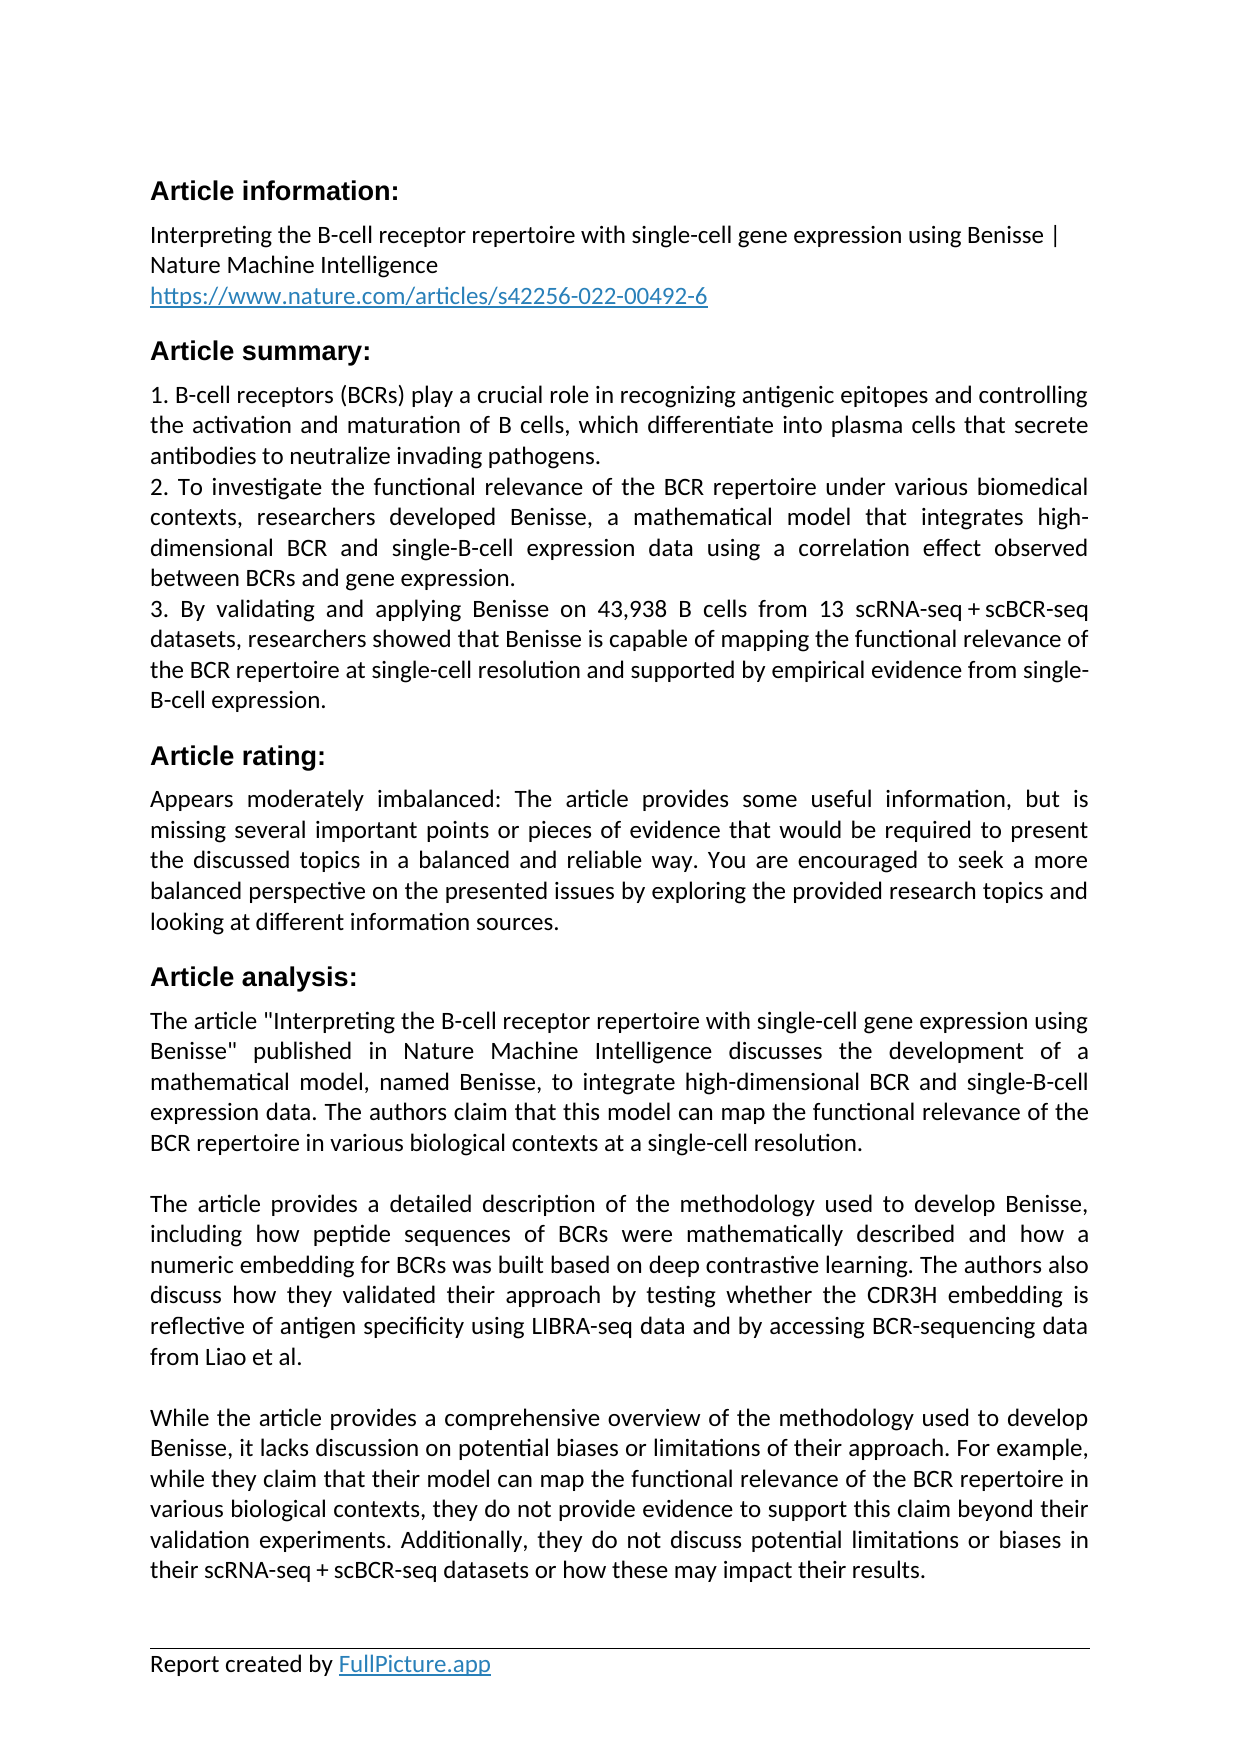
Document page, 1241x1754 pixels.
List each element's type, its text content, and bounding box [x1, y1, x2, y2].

text The article provides a detailed description of the methodology used to develop Benisse, including how peptide sequences of BCRs were mathematically described and how a numeric embedding for BCRs was built based on deep contrastive learning. The authors also discuss how they validated their approach by testing whether the CDR3H embedding is reflective of antigen specificity using LIBRA-seq data and by accessing BCR-sequencing data from Liao et al. [150, 1188, 1090, 1371]
subtitle Article information: [150, 175, 1090, 206]
text 2. To investigate the functional relevance of the BCR repertoire under various biomedical contexts, researchers developed Benisse, a mathematical model that integrates high-dimensional BCR and single-B-cell expression data using a correlation effect observed between BCRs and gene expression. [150, 471, 1090, 593]
text Interpreting the B-cell receptor repertoire with single-cell gene expression using Benisse | Nature Machine Intelligencehttps://www.nature.com/articles/s42256-022-00492-6 [150, 219, 1090, 310]
text 1. B-cell receptors (BCRs) play a crucial role in recognizing antigenic epitopes and controlling the activation and maturation of B cells, which differentiate into plasma cells that secrete antibodies to neutralize invading pathogens. [150, 379, 1090, 471]
text While the article provides a comprehensive overview of the methodology used to develop Benisse, it lacks discussion on potential biases or limitations of their approach. For example, while they claim that their model can map the functional relevance of the BCR repertoire in various biological contexts, they do not provide evidence to support this claim beyond their validation experiments. Additionally, they do not discuss potential limitations or biases in their scRNA-seq + scBCR-seq datasets or how these may impact their results. [150, 1402, 1090, 1585]
text The article "Interpreting the B-cell receptor repertoire with single-cell gene expression using Benisse" published in Nature Machine Intelligence discusses the development of a mathematical model, named Benisse, to integrate high-dimensional BCR and single-B-cell expression data. The authors claim that this model can map the functional relevance of the BCR repertoire in various biological contexts at a single-cell resolution. [150, 1005, 1090, 1157]
subtitle Article rating: [150, 740, 1090, 771]
subtitle Article summary: [150, 335, 1090, 367]
subtitle Article analysis: [150, 961, 1090, 992]
text 3. By validating and applying Benisse on 43,938 B cells from 13 scRNA-seq + scBCR-seq datasets, researchers showed that Benisse is capable of mapping the functional relevance of the BCR repertoire at single-cell resolution and supported by empirical evidence from single-B-cell expression. [150, 593, 1090, 715]
text Appears moderately imbalanced: The article provides some useful information, but is missing several important points or pieces of evidence that would be required to present the discussed topics in a balanced and reliable way. You are encouraged to seek a more balanced perspective on the presented issues by exploring the provided research topics and looking at different information sources. [150, 783, 1090, 936]
